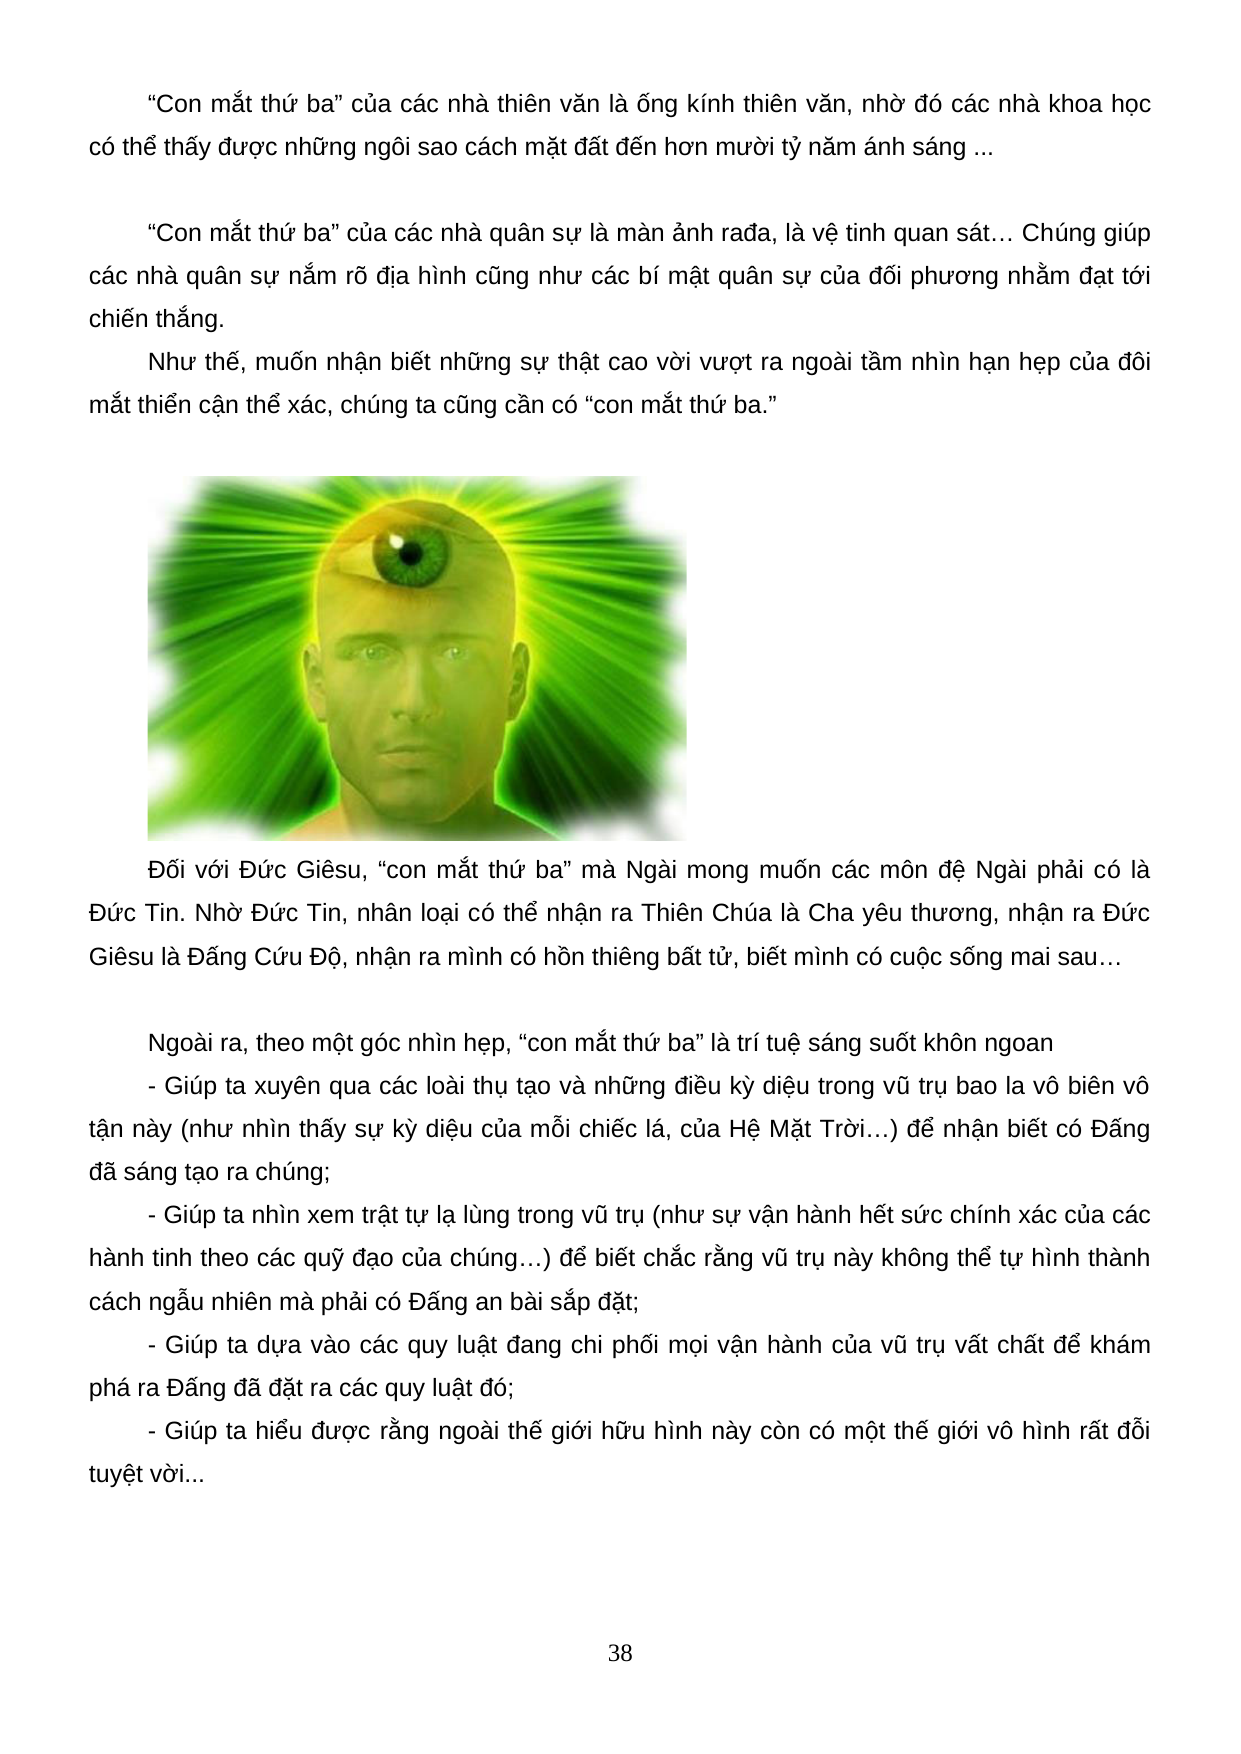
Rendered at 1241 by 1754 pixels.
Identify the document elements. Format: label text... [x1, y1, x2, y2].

text “Con mắt thứ ba” của các nhà quân sự là màn ảnh rađa, là vệ tinh quan sát… Chúng giúp các nhà quân sự nắm rõ địa hình cũng như các bí mật quân sự của đối phương nhằm đạt tới chiến thắng. [89, 218, 1152, 333]
text Ngoài ra, theo một góc nhìn hẹp, “con mắt thứ ba” là trí tuệ sáng suốt khôn ngoan [89, 1028, 1152, 1057]
text - Giúp ta dựa vào các quy luật đang chi phối mọi vận hành của vũ trụ vất chất để khám phá ra Đấng đã đặt ra các quy luật đó; [89, 1330, 1152, 1402]
picture [147, 476, 687, 841]
text - Giúp ta nhìn xem trật tự lạ lùng trong vũ trụ (như sự vận hành hết sức chính xác của các hành tinh theo các quỹ đạo của chúng…) để biết chắc rằng vũ trụ này không thể tự hình thành cách ngẫu nhiên mà phải có Đấng an bài sắp đặt; [89, 1200, 1152, 1315]
text Đối với Đức Giêsu, “con mắt thứ ba” mà Ngài mong muốn các môn đệ Ngài phải có là Đức Tin. Nhờ Đức Tin, nhân loại có thể nhận ra Thiên Chúa là Cha yêu thương, nhận ra Đức Giêsu là Đấng Cứu Độ, nhận ra mình có hồn thiêng bất tử, biết mình có cuộc sống mai sau… [89, 855, 1152, 970]
text - Giúp ta xuyên qua các loài thụ tạo và những điều kỳ diệu trong vũ trụ bao la vô biên vô tận này (như nhìn thấy sự kỳ diệu của mỗi chiếc lá, của Hệ Mặt Trời…) để nhận biết có Đấng đã sáng tạo ra chúng; [89, 1071, 1152, 1186]
text “Con mắt thứ ba” của các nhà thiên văn là ống kính thiên văn, nhờ đó các nhà khoa học có thể thấy được những ngôi sao cách mặt đất đến hơn mười tỷ năm ánh sáng ... [89, 89, 1152, 161]
text - Giúp ta hiểu được rằng ngoài thế giới hữu hình này còn có một thế giới vô hình rất đỗi tuyệt vời... [89, 1416, 1152, 1488]
text Như thế, muốn nhận biết những sự thật cao vời vượt ra ngoài tầm nhìn hạn hẹp của đôi mắt thiển cận thể xác, chúng ta cũng cần có “con mắt thứ ba.” [89, 347, 1152, 419]
